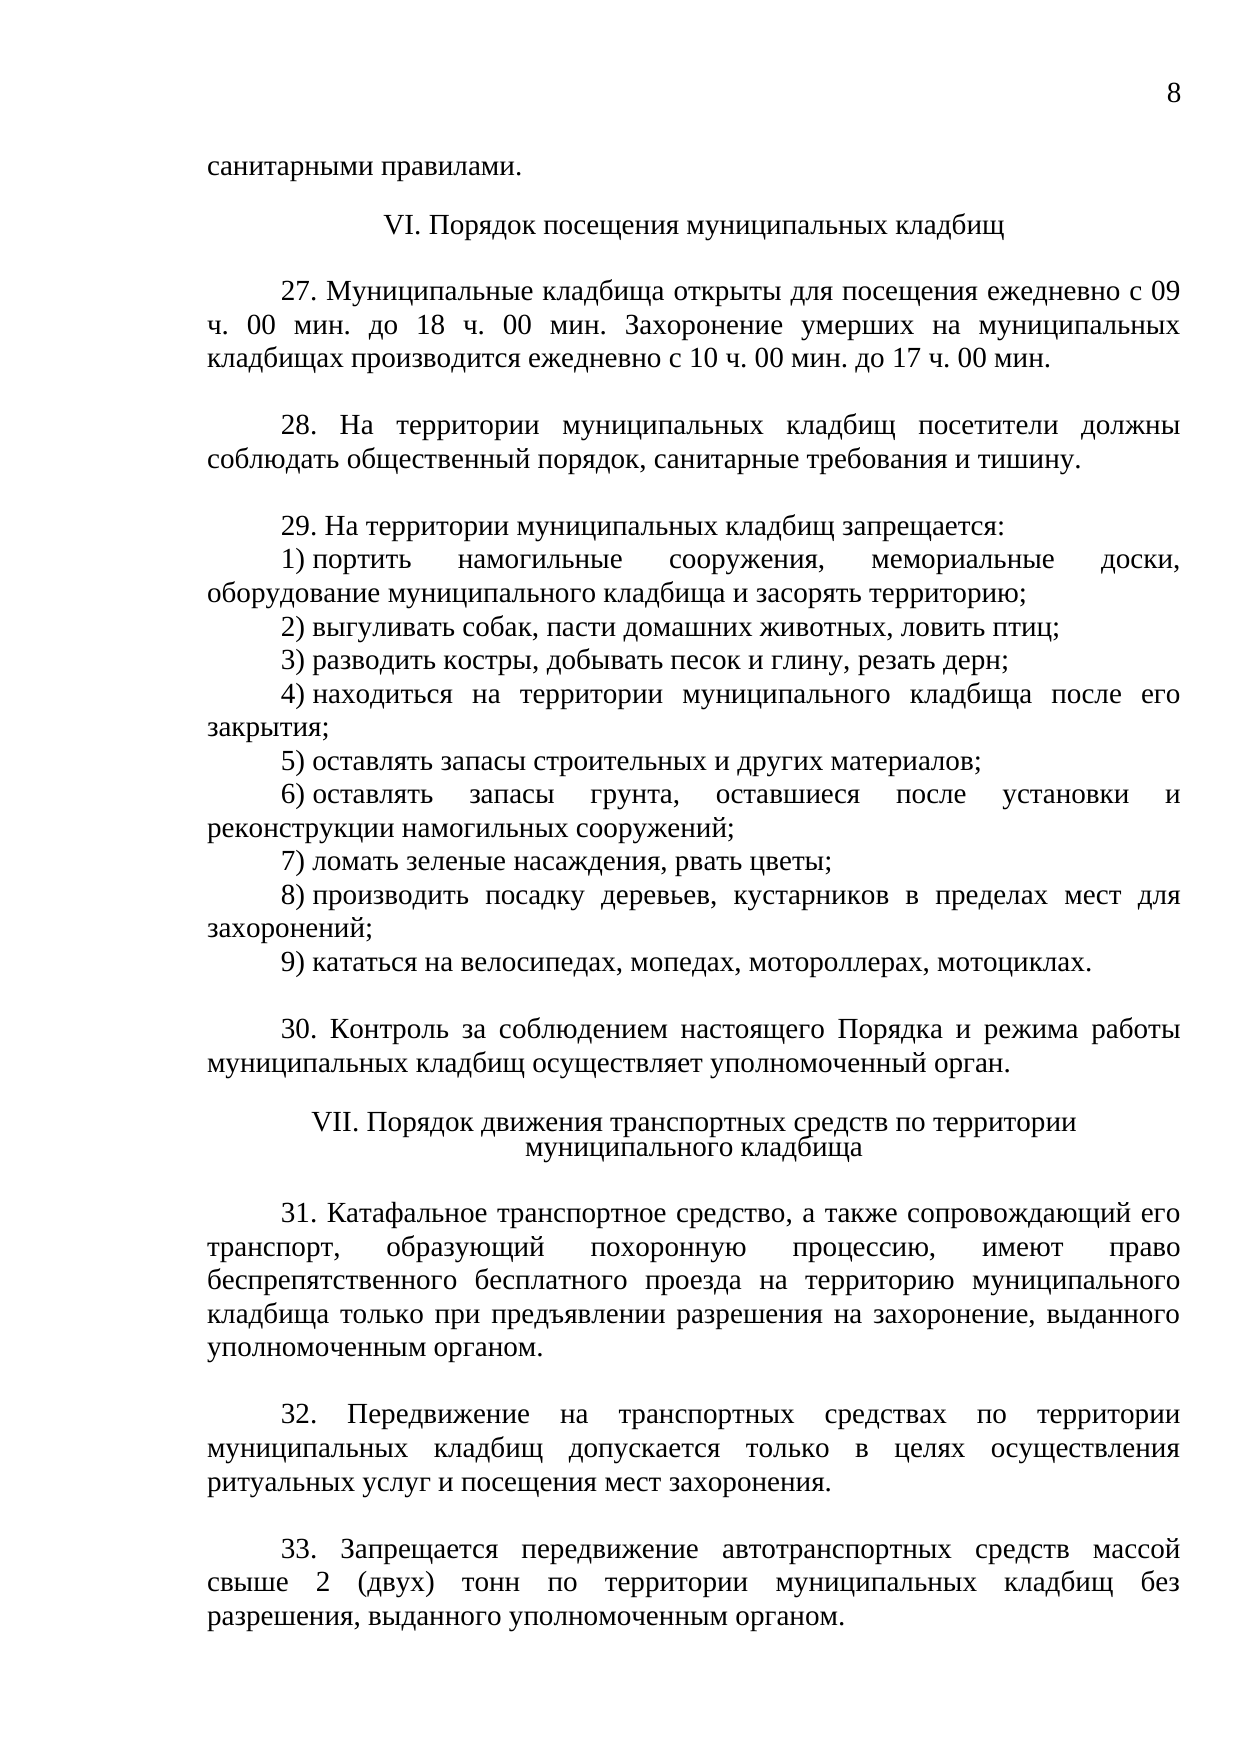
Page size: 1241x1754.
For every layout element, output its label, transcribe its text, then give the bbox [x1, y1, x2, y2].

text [207, 148, 1181, 181]
text 3) разводить костры, добывать песок и глину, резать дерн; [207, 642, 1181, 676]
text 28. На территории муниципальных кладбищ посетители должны соблюдать общественный порядок, санитарные требования и тишину. [207, 407, 1181, 474]
text 1) портить намогильные сооружения, мемориальные доски, оборудование муниципального кладбища и засорять территорию; [207, 542, 1181, 609]
text 31. Катафальное транспортное средство, а также сопровождающий его транспорт, образующий похоронную процессию, имеют право беспрепятственного бесплатного проезда на территорию муниципального кладбища только при предъявлении разрешения на захоронение, выданного уполномоченным органом. [207, 1195, 1181, 1363]
text 9) кататься на велосипедах, мопедах, мотороллерах, мотоциклах. [207, 944, 1181, 978]
text VI. Порядок посещения муниципальных кладбищ [207, 215, 1181, 240]
text 30. Контроль за соблюдением настоящего Порядка и режима работы муниципальных кладбищ осуществляет уполномоченный орган. [207, 1011, 1181, 1078]
text 33. Запрещается передвижение автотранспортных средств массой свыше 2 (двух) тонн по территории муниципальных кладбищ без разрешения, выданного уполномоченным органом. [207, 1531, 1181, 1631]
text 2) выгуливать собак, пасти домашних животных, ловить птиц; [207, 609, 1181, 642]
text 8) производить посадку деревьев, кустарников в пределах мест для захоронений; [207, 877, 1181, 944]
text 4) находиться на территории муниципального кладбища после его закрытия; [207, 676, 1181, 743]
text 29. На территории муниципальных кладбищ запрещается: [207, 508, 1181, 542]
text 27. Муниципальные кладбища открыты для посещения ежедневно с 09 ч. 00 мин. до 18 ч. 00 мин. Захоронение умерших на муниципальных кладбищах производится ежедневно с 10 ч. 00 мин. до 17 ч. 00 мин. [207, 273, 1181, 374]
text 32. Передвижение на транспортных средствах по территории муниципальных кладбищ допускается только в целях осуществления ритуальных услуг и посещения мест захоронения. [207, 1397, 1181, 1497]
text 7) ломать зеленые насаждения, рвать цветы; [207, 843, 1181, 877]
text 5) оставлять запасы строительных и других материалов; [207, 743, 1181, 776]
text 6) оставлять запасы грунта, оставшиеся после установки и реконструкции намогильных сооружений; [207, 776, 1181, 843]
text VII. Порядок движения транспортных средств по территории муниципального кладбища [207, 1112, 1181, 1162]
